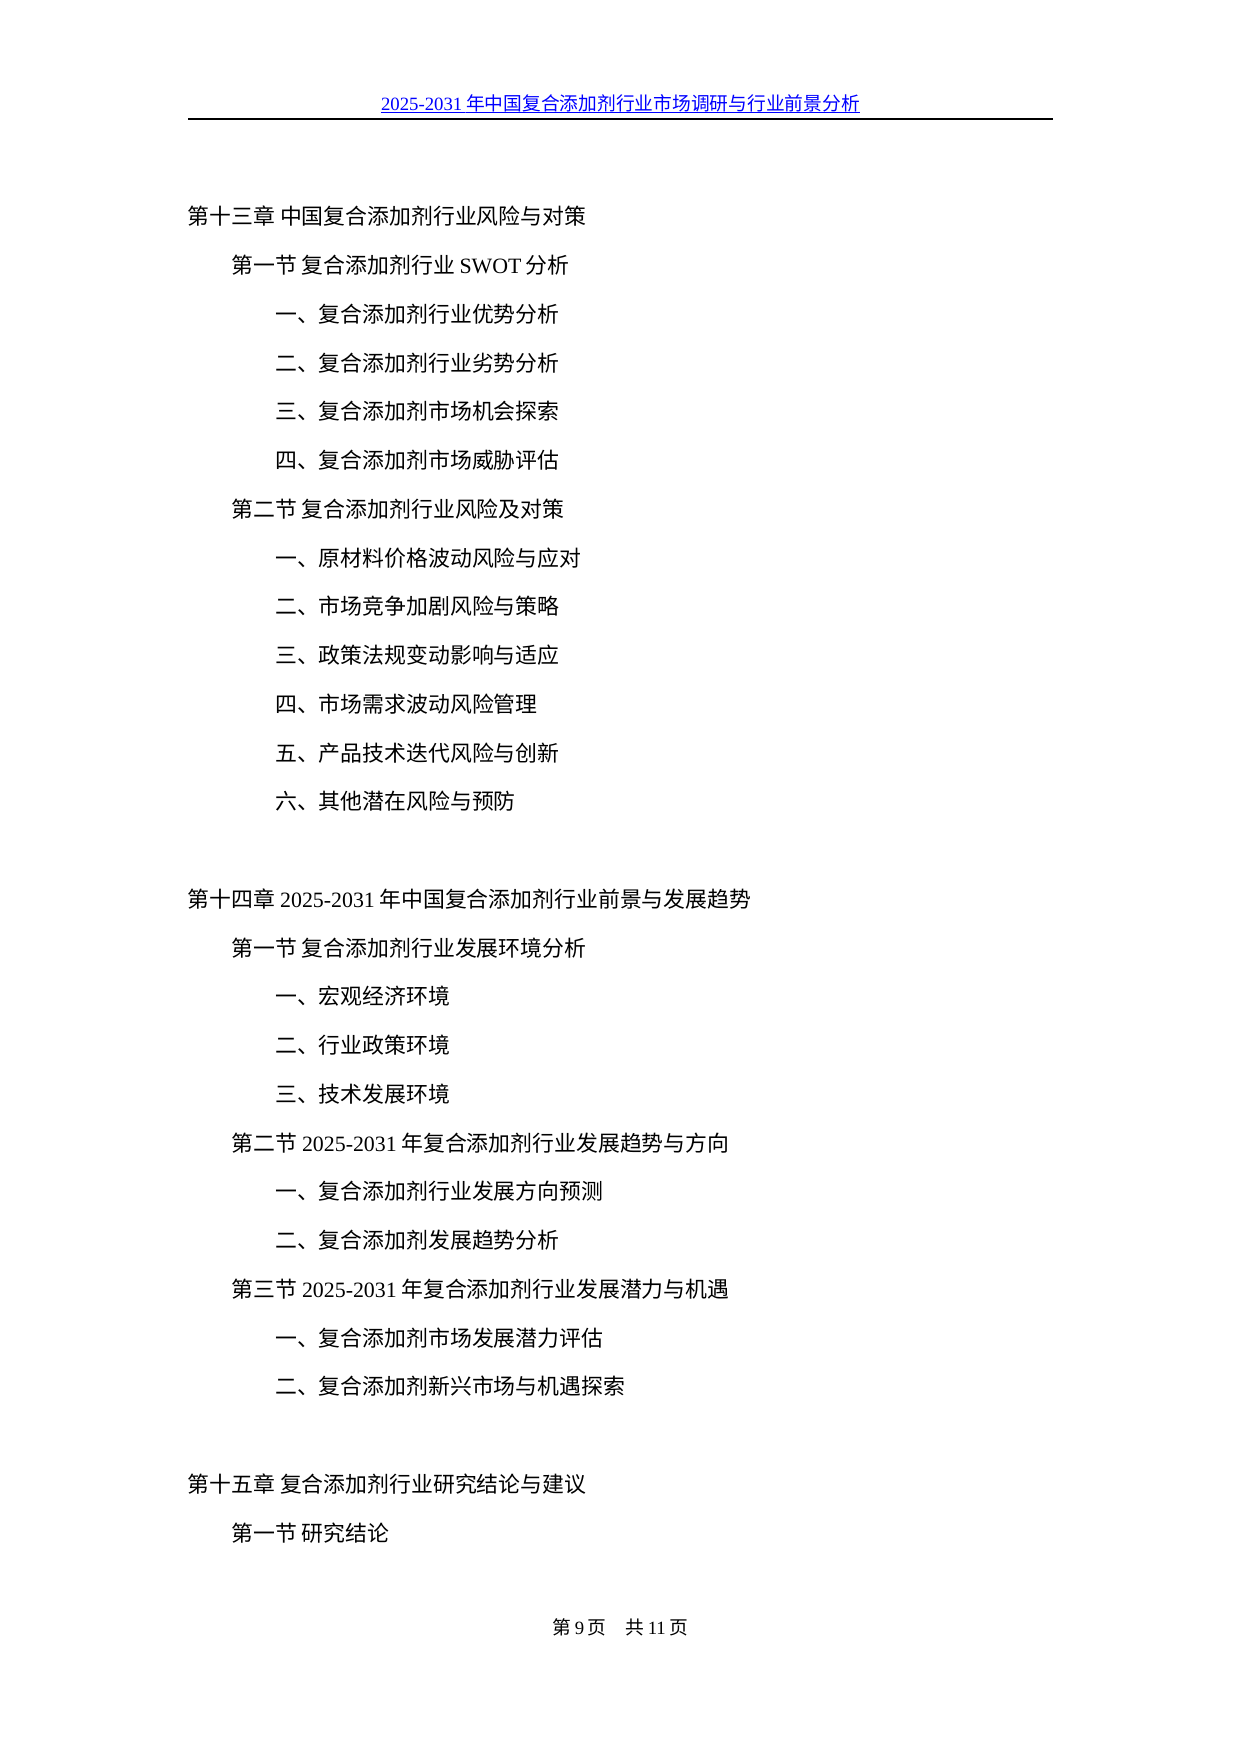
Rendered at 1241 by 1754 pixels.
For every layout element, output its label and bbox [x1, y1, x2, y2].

text [187, 150, 1053, 1548]
